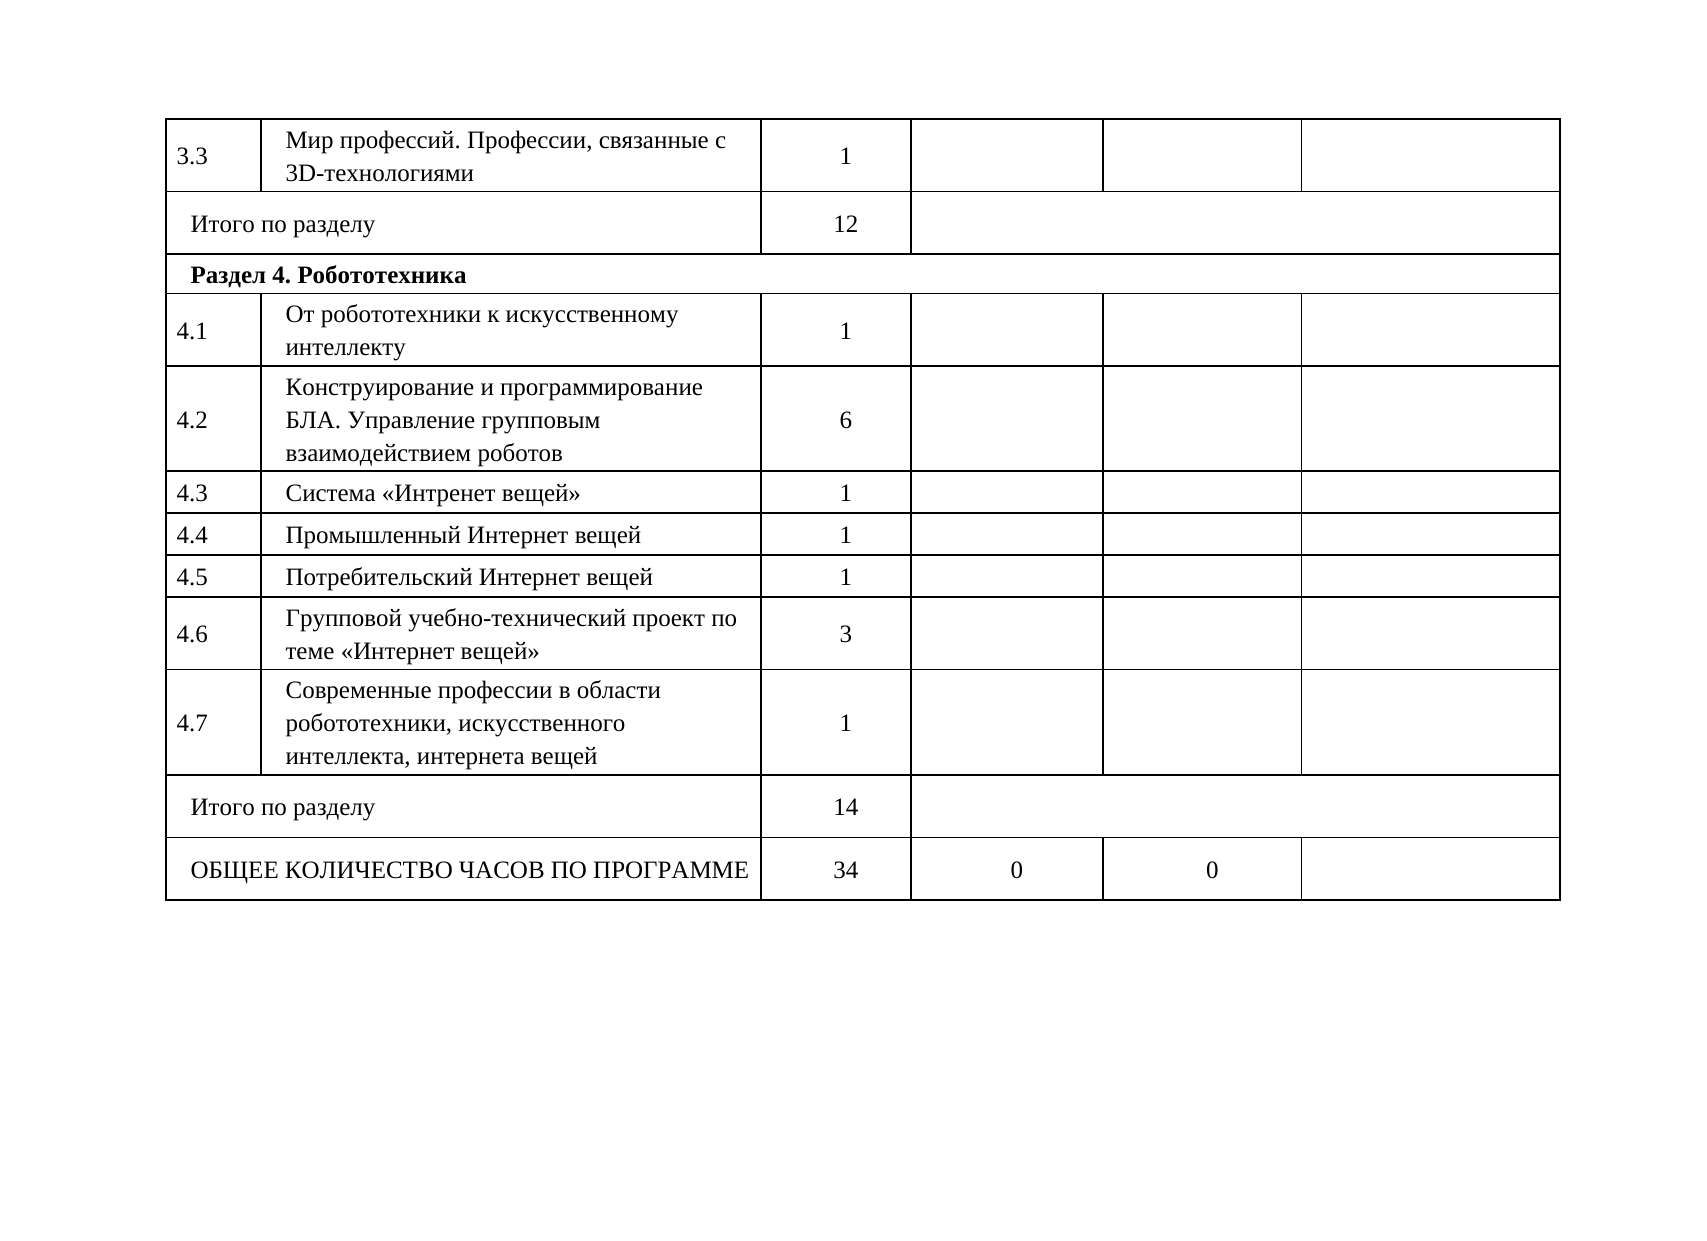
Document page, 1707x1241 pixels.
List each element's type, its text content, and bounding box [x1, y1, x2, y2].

table_cell [1302, 670, 1559, 774]
table_cell 4.4 [167, 514, 260, 554]
table_cell [912, 472, 1102, 512]
table_cell [912, 598, 1102, 668]
table_cell 14 [762, 776, 910, 837]
table_cell 1 [762, 294, 910, 365]
table_cell [1104, 120, 1301, 191]
table_cell 4.7 [167, 670, 260, 774]
table_cell 0 [1104, 838, 1301, 899]
table_cell 3.3 [167, 120, 260, 191]
table_cell ОБЩЕЕ КОЛИЧЕСТВО ЧАСОВ ПО ПРОГРАММЕ [167, 838, 760, 899]
table_cell Итого по разделу [167, 776, 760, 837]
table_cell 4.2 [167, 367, 260, 470]
table_cell Промышленный Интернет вещей [262, 514, 760, 554]
table_cell Раздел 4. Робототехника [167, 255, 1559, 293]
table_cell [912, 120, 1102, 191]
table_cell 4.3 [167, 472, 260, 512]
table_cell 6 [762, 367, 910, 470]
table_cell [1104, 367, 1301, 470]
table_cell 1 [762, 120, 910, 191]
table_cell [912, 556, 1102, 596]
table_cell [912, 776, 1559, 837]
table_cell От робототехники к искусственному интеллекту [262, 294, 760, 365]
table_cell 1 [762, 472, 910, 512]
table_cell [912, 367, 1102, 470]
table_cell Итого по разделу [167, 192, 760, 253]
table_cell [1104, 514, 1301, 554]
table_cell [1302, 838, 1559, 899]
table_cell [1104, 670, 1301, 774]
table_cell [912, 192, 1559, 253]
table_cell 1 [762, 670, 910, 774]
table_cell 0 [912, 838, 1102, 899]
table_cell 4.6 [167, 598, 260, 668]
table_cell 1 [762, 514, 910, 554]
table_cell 34 [762, 838, 910, 899]
table_cell [1302, 120, 1559, 191]
table_cell Мир профессий. Профессии, связанные с 3D-технологиями [262, 120, 760, 191]
table_cell Современные профессии в области робототехники, искусственного интеллекта, интернета вещей [262, 670, 760, 774]
table_cell Система «Интренет вещей» [262, 472, 760, 512]
table_cell 1 [762, 556, 910, 596]
table_cell [1302, 472, 1559, 512]
table_cell 4.1 [167, 294, 260, 365]
table_cell Конструирование и программирование БЛА. Управление групповым взаимодействием роботов [262, 367, 760, 470]
table_cell [1104, 472, 1301, 512]
table_cell [1104, 294, 1301, 365]
table_cell [1302, 598, 1559, 668]
table_cell [1302, 294, 1559, 365]
table_cell [1302, 514, 1559, 554]
table_cell 4.5 [167, 556, 260, 596]
table_cell Групповой учебно-технический проект по теме «Интернет вещей» [262, 598, 760, 668]
table_cell [912, 514, 1102, 554]
table_cell [912, 294, 1102, 365]
table_cell [1302, 556, 1559, 596]
table_cell Потребительский Интернет вещей [262, 556, 760, 596]
table_cell [912, 670, 1102, 774]
table_cell [1302, 367, 1559, 470]
table_cell 12 [762, 192, 910, 253]
table_cell [1104, 556, 1301, 596]
table_cell 3 [762, 598, 910, 668]
table_cell [1104, 598, 1301, 668]
